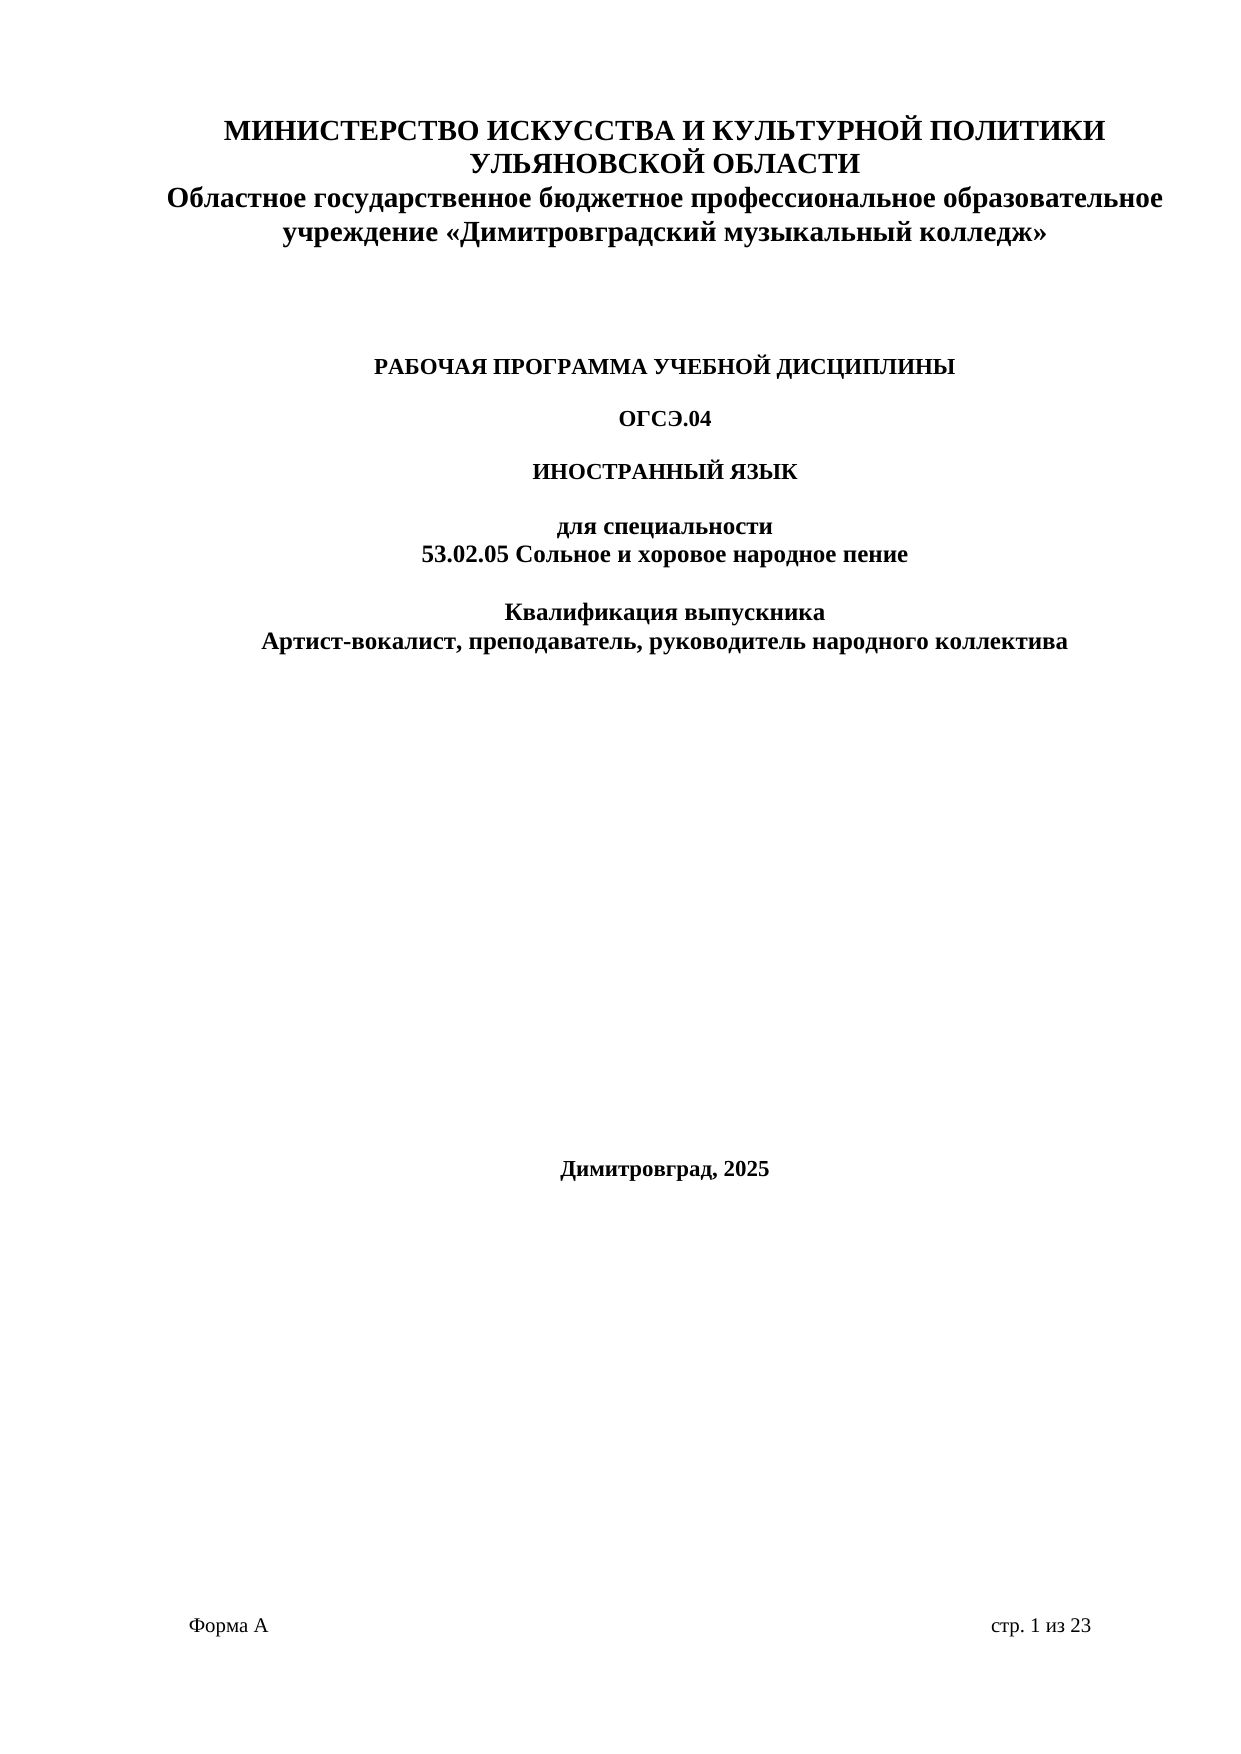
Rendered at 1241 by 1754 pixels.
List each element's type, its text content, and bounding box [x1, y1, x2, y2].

text для специальности [162, 511, 1167, 539]
text Квалификация выпускника [162, 597, 1167, 626]
text оГСЭ.04 [162, 405, 1167, 432]
text рабочая программа учебной дисциплины [162, 353, 1167, 379]
text 53.02.05 Сольное и хоровое народное пение [162, 539, 1167, 568]
text МИНИСТЕРСТВО ИСКУССТВА И КУЛЬТУРНОЙ ПОЛИТИКИ УЛЬЯНОВСКОЙ ОБЛАСТИ [162, 113, 1167, 180]
text Димитровград, 2025 [162, 1155, 1167, 1182]
text Артист-вокалист, преподаватель, руководитель народного коллектива [162, 626, 1167, 654]
text ИНОСТРАННЫЙ ЯЗЫК [162, 458, 1167, 484]
text Областное государственное бюджетное профессиональное образовательное учреждение «Димитровградский музыкальный колледж» [162, 180, 1167, 247]
